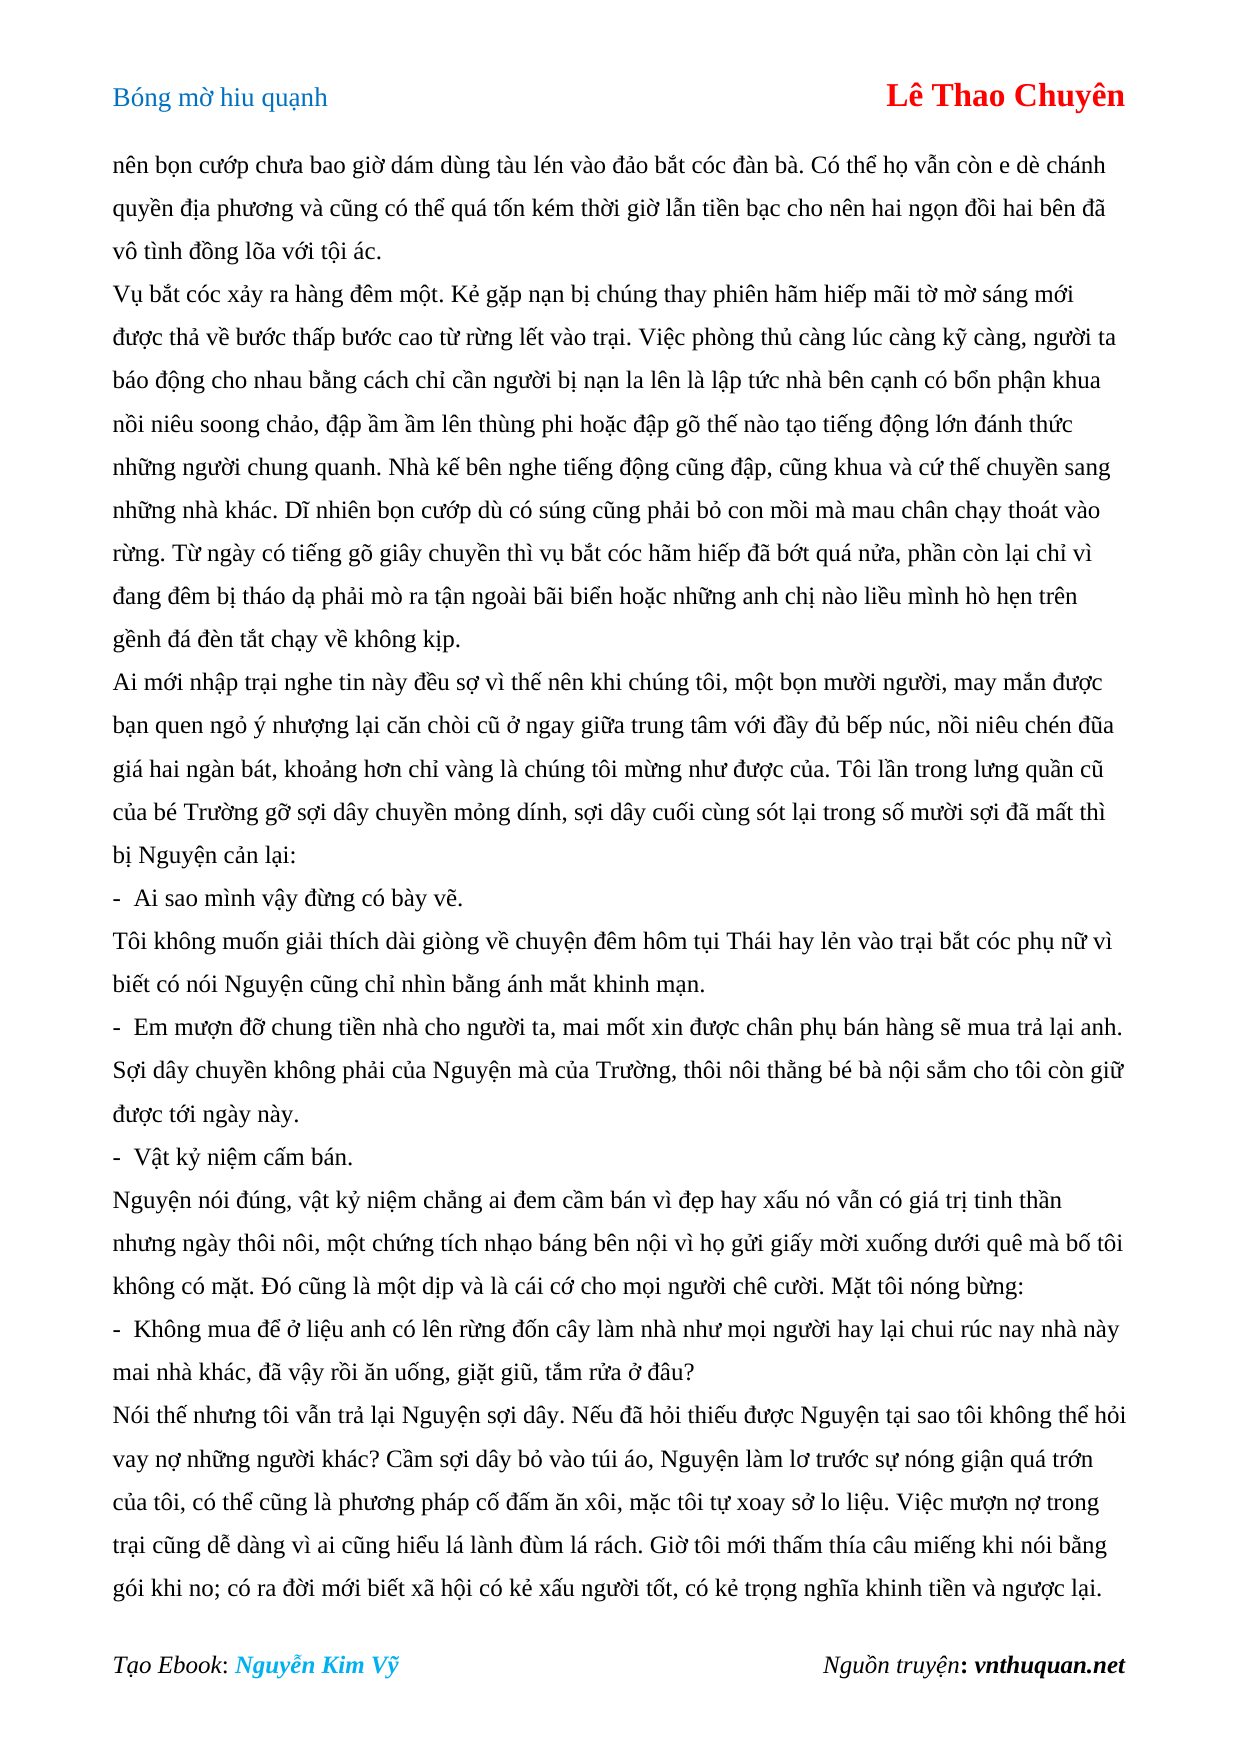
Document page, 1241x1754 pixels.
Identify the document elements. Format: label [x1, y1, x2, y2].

text [112, 150, 1128, 1602]
